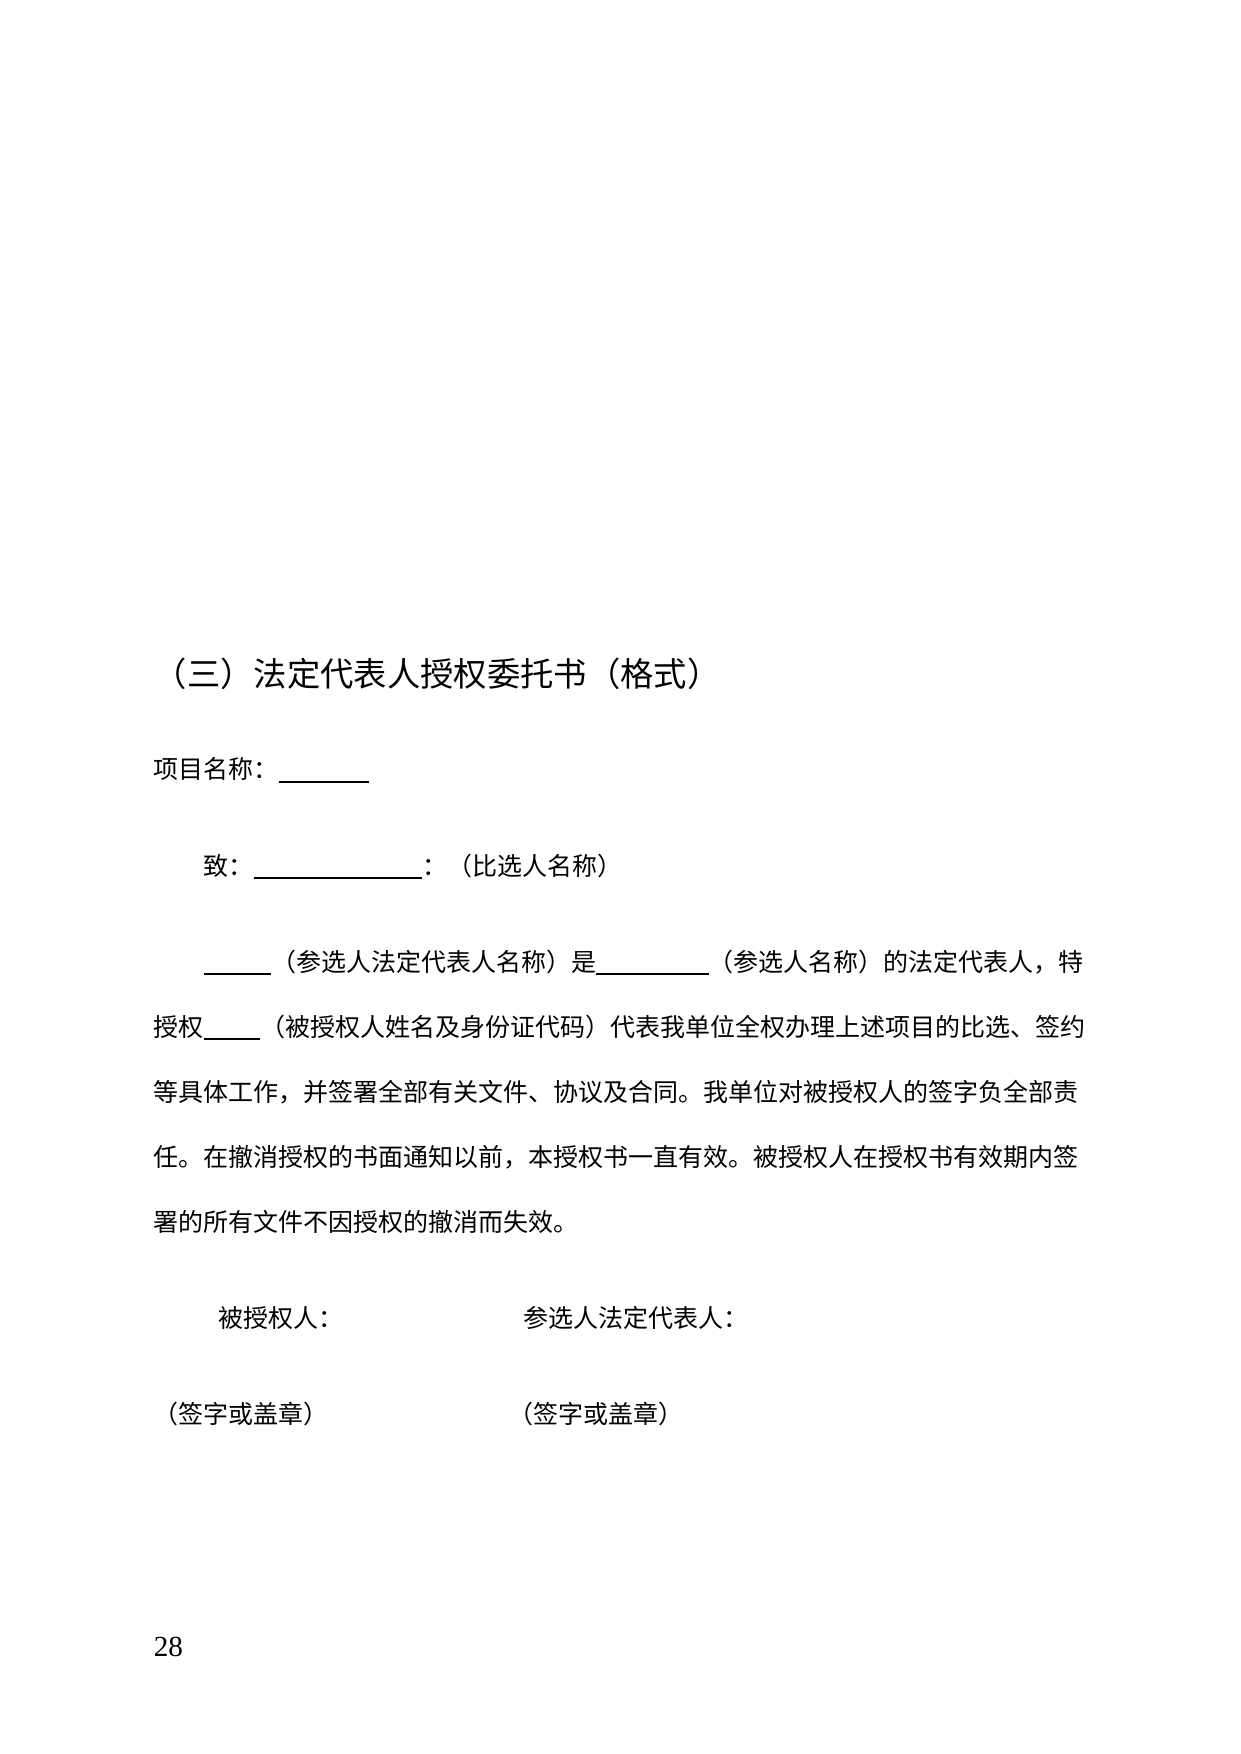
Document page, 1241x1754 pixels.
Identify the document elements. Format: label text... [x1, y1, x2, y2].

text 致： ：（比选人名称） [153, 832, 1087, 897]
text （签字或盖章） （签字或盖章） [153, 1380, 1087, 1445]
list 法定代表人授权委托书（格式） [153, 639, 1087, 704]
text 项目名称： [153, 735, 1087, 800]
text 被授权人： 参选人法定代表人： [153, 1284, 1087, 1349]
text （参选人法定代表人名称）是 （参选人名称）的法定代表人，特授权 （被授权人姓名及身份证代码）代表我单位全权办理上述项目的比选、签约等具体工作，并签署全部有关文件、协议及合同。我单位对被授权人的签字负全部责任。在撤消授权的书面通知以前，本授权书一直有效。被授权人在授权书有效期内签署的所有文件不因授权的撤消而失效。 [153, 928, 1087, 1253]
